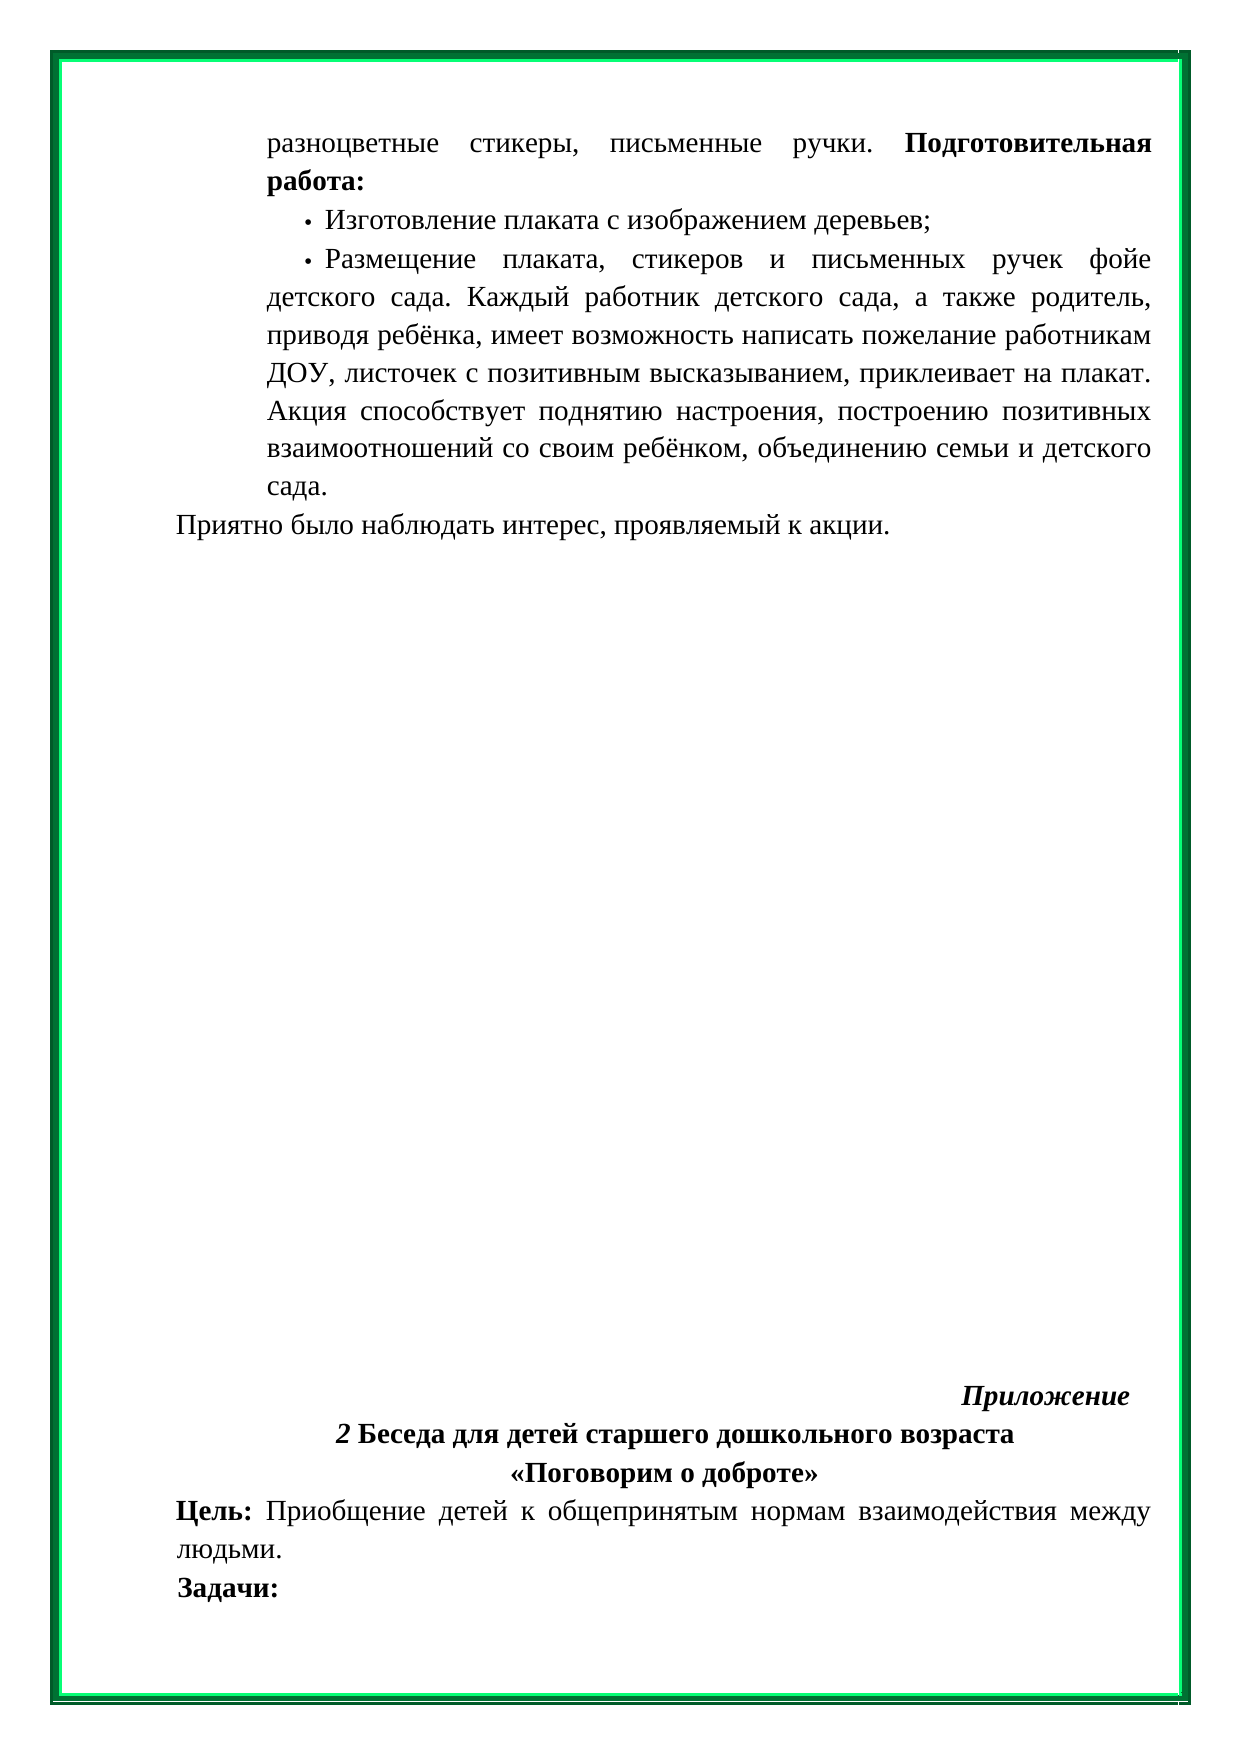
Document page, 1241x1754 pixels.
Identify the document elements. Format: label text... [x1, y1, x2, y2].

text Задачи: [177, 1570, 1153, 1604]
subtitle «Поговорим о доброте» [177, 1455, 1152, 1488]
text Цель: Приобщение детей к общепринятым нормам взаимодействия между людьми. [176, 1493, 1152, 1565]
text Приложение 2 Беседа для детей старшего дошкольного возраста [336, 1378, 1153, 1449]
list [267, 125, 1152, 197]
list Размещение плаката, стикеров и письменных ручек фойе детского сада. Каждый работник детского сада, а также родитель, приводя ребёнка, имеет возможность написать пожелание работникам ДОУ, листочек с позитивным высказыванием, приклеивает на плакат. Акция способствует поднятию настроения, построению позитивных взаимоотношений со своим ребёнком, объединению семьи и детского сада. [267, 241, 1152, 502]
text Приятно было наблюдать интерес, проявляемый к акции. [176, 507, 1152, 541]
list Изготовление плаката с изображением деревьев; [267, 202, 1152, 236]
